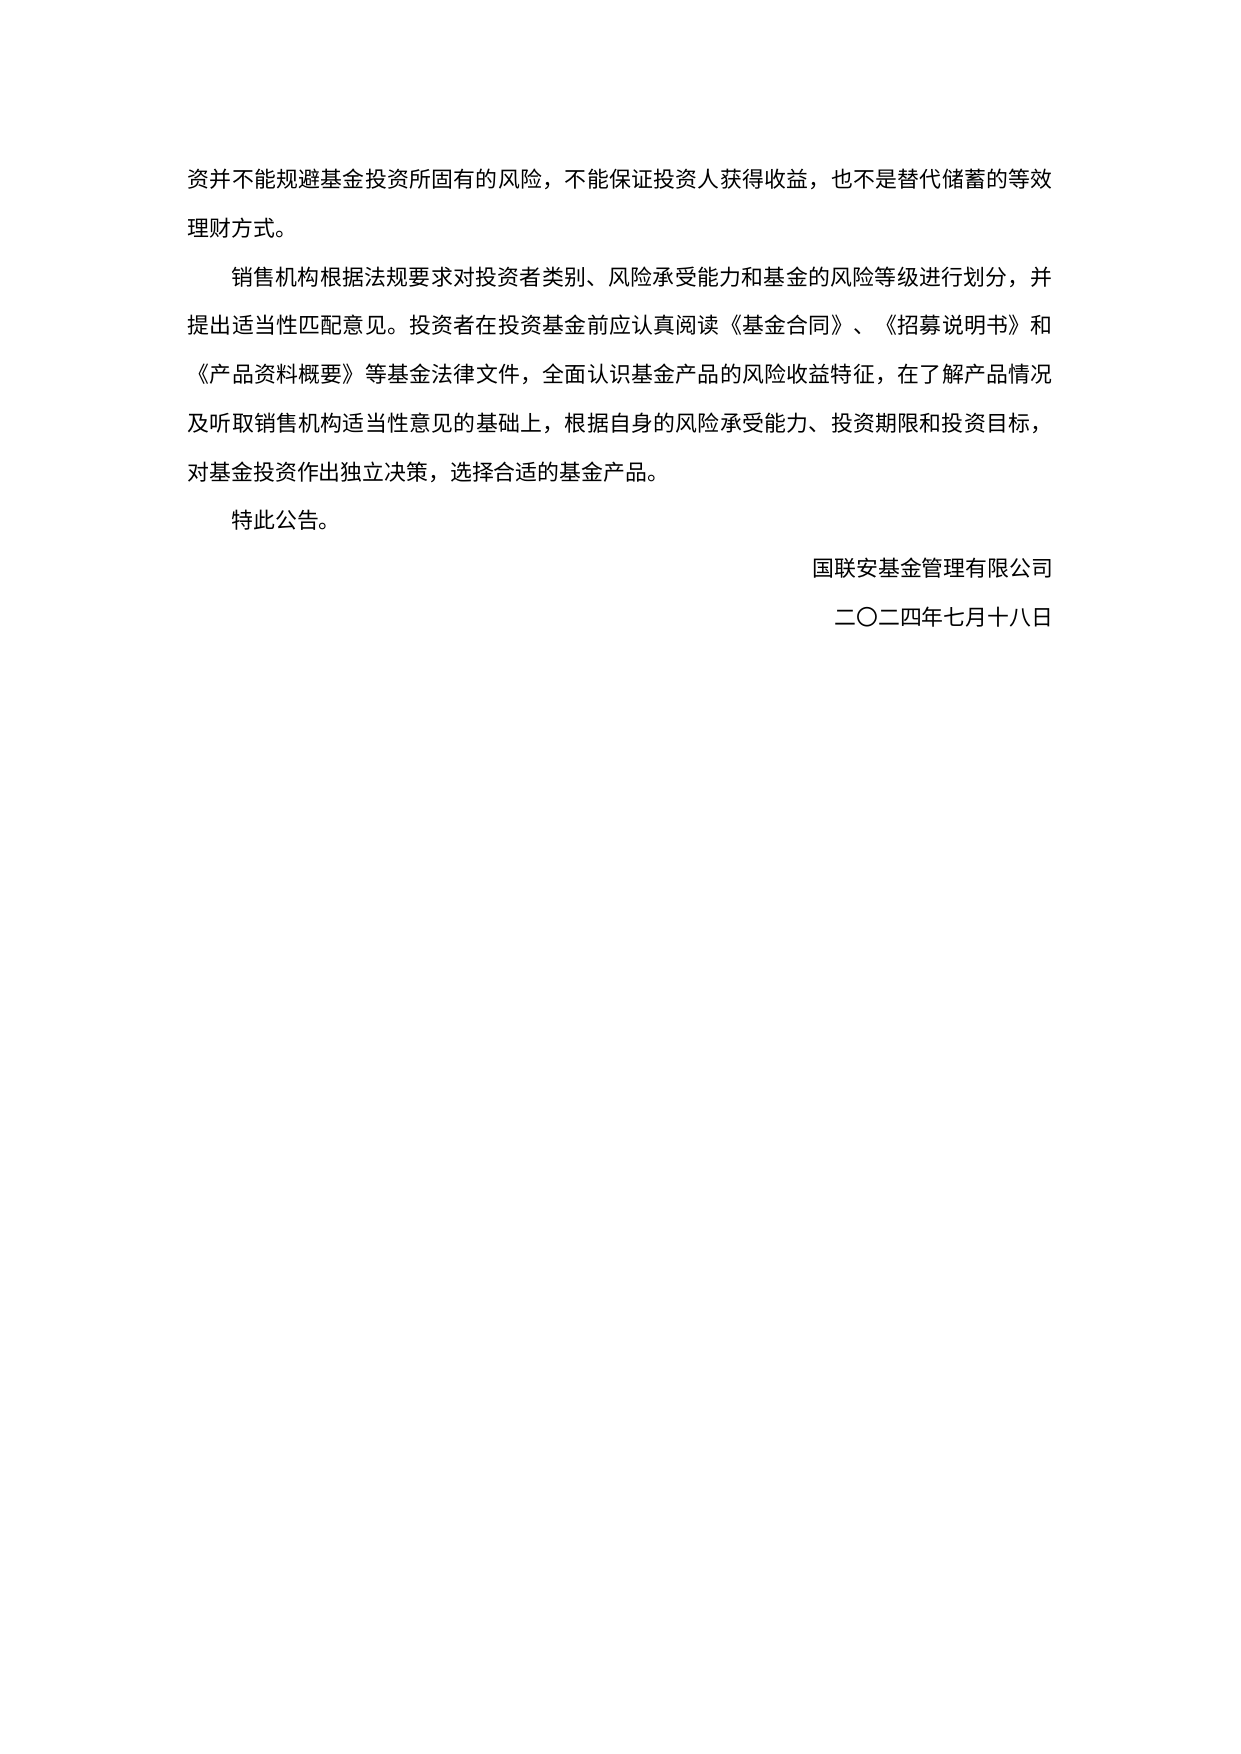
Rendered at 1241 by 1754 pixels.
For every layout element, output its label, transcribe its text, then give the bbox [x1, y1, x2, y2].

text 国联安基金管理有限公司 [187, 551, 1053, 583]
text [187, 162, 1053, 243]
text 特此公告。 [187, 502, 1053, 535]
text 二〇二四年七月十八日 [187, 599, 1053, 632]
text 销售机构根据法规要求对投资者类别、风险承受能力和基金的风险等级进行划分，并提出适当性匹配意见。投资者在投资基金前应认真阅读《基金合同》、《招募说明书》和《产品资料概要》等基金法律文件，全面认识基金产品的风险收益特征，在了解产品情况及听取销售机构适当性意见的基础上，根据自身的风险承受能力、投资期限和投资目标，对基金投资作出独立决策，选择合适的基金产品。 [187, 259, 1053, 487]
